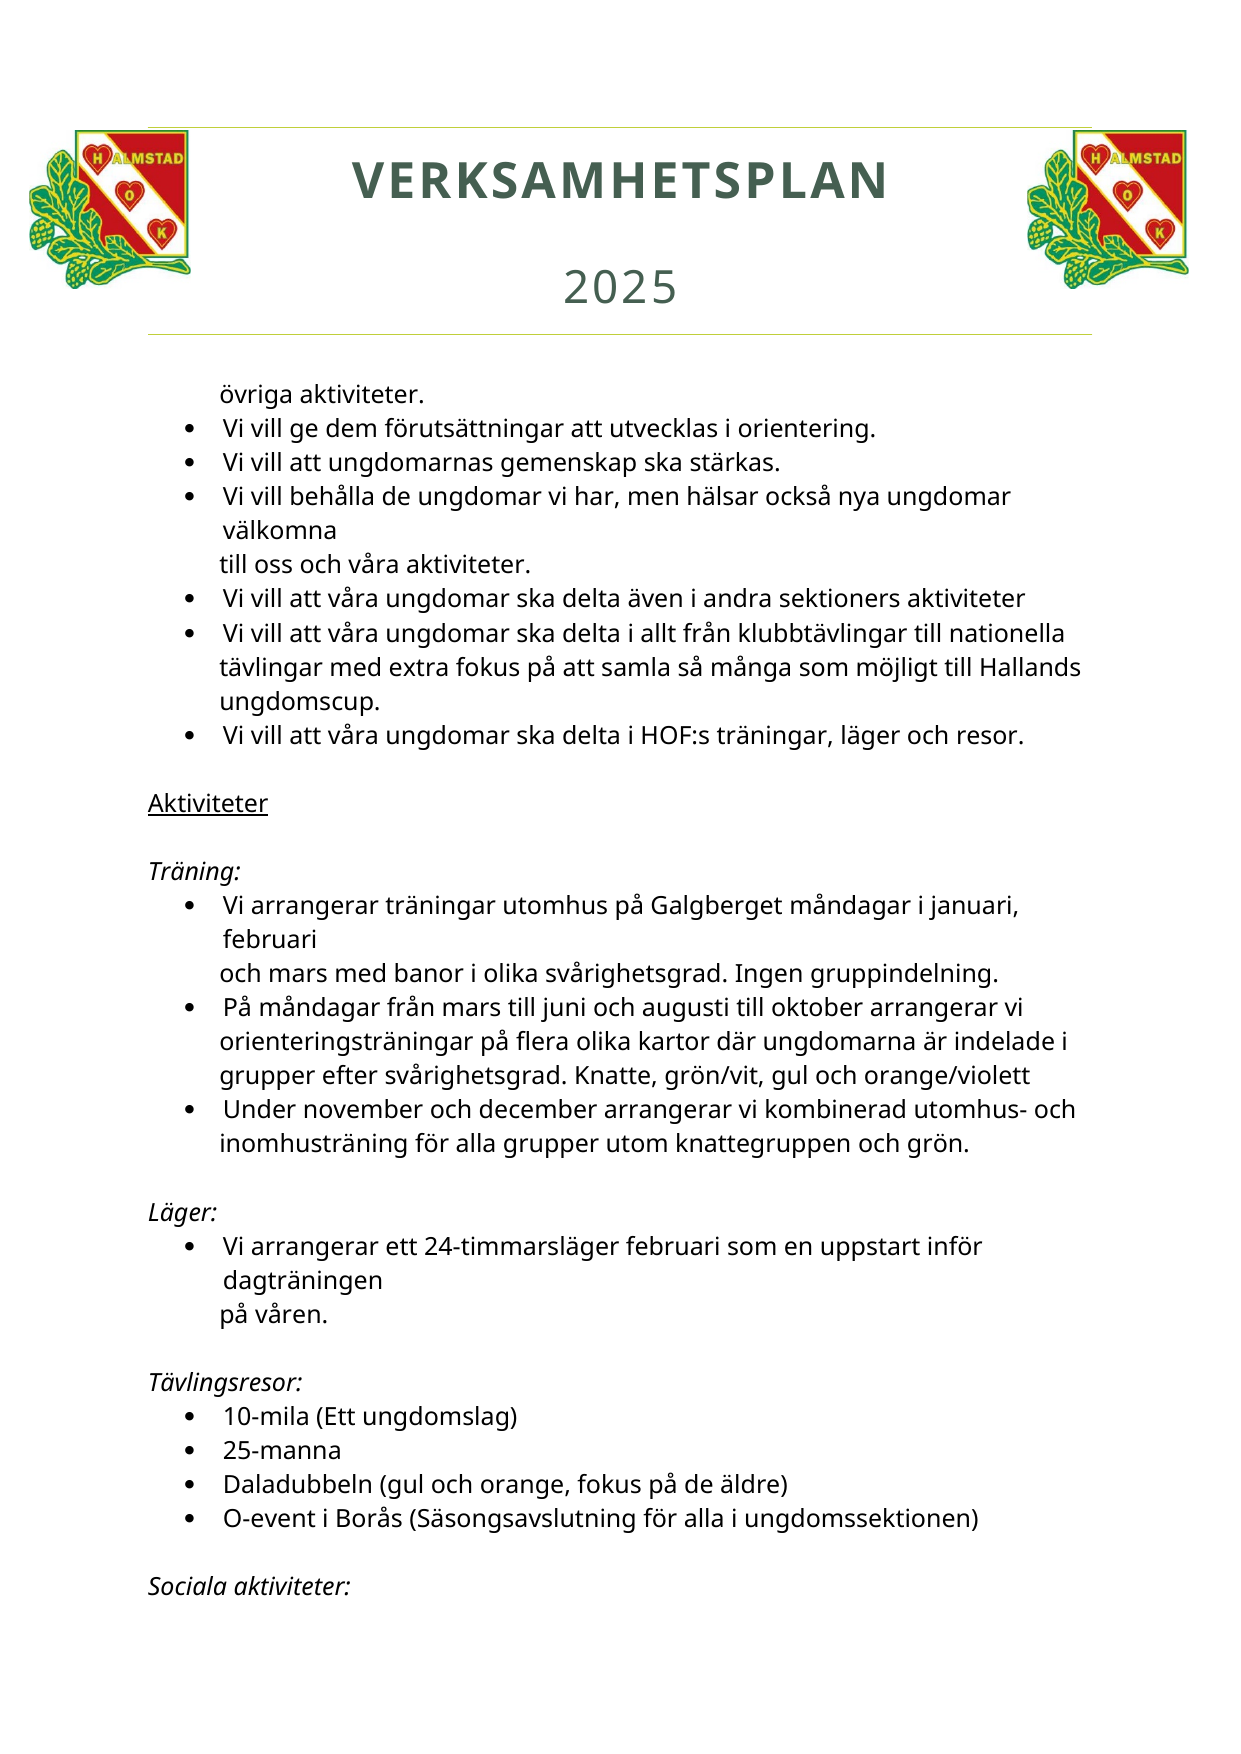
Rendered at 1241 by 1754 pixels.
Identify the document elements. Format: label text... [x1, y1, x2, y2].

text grupper efter svårighetsgrad. Knatte, grön/vit, gul och orange/violett [148, 1058, 1092, 1092]
list Vi vill att våra ungdomar ska delta i HOF:s träningar, läger och resor. [185, 717, 1092, 751]
text Sociala aktiviteter: [148, 1569, 1092, 1603]
text Läger: [148, 1194, 1092, 1228]
list Vi arrangerar ett 24-timmarsläger februari som en uppstart inför dagträningen [185, 1228, 1092, 1296]
text och mars med banor i olika svårighetsgrad. Ingen gruppindelning. [148, 956, 1092, 990]
list O-event i Borås (Säsongsavslutning för alla i ungdomssektionen) [185, 1501, 1092, 1535]
list Under november och december arrangerar vi kombinerad utomhus- och [185, 1092, 1092, 1126]
text övriga aktiviteter. [148, 377, 1092, 411]
text Träning: [148, 854, 1092, 888]
list 10-mila (Ett ungdomslag) [185, 1399, 1092, 1433]
text ungdomscup. [148, 683, 1092, 717]
text på våren. [148, 1296, 1092, 1331]
text till oss och våra aktiviteter. [148, 547, 1092, 581]
list Vi vill ge dem förutsättningar att utvecklas i orientering. [185, 411, 1092, 445]
list 25-manna [185, 1433, 1092, 1467]
text Aktiviteter [148, 786, 1092, 819]
text inomhusträning för alla grupper utom knattegruppen och grön. [148, 1126, 1092, 1160]
list Vi vill att ungdomarnas gemenskap ska stärkas. [185, 445, 1092, 479]
text Tävlingsresor: [148, 1364, 1092, 1399]
text orienteringsträningar på flera olika kartor där ungdomarna är indelade i [148, 1024, 1092, 1058]
list Daladubbeln (gul och orange, fokus på de äldre) [185, 1467, 1092, 1501]
list Vi vill att våra ungdomar ska delta även i andra sektioners aktiviteter [185, 581, 1092, 615]
text tävlingar med extra fokus på att samla så många som möjligt till Hallands [148, 649, 1092, 683]
list Vi vill att våra ungdomar ska delta i allt från klubbtävlingar till nationella [185, 615, 1092, 649]
picture [29, 130, 191, 289]
picture [1027, 130, 1189, 289]
list Vi vill behålla de ungdomar vi har, men hälsar också nya ungdomar välkomna [185, 479, 1092, 547]
list På måndagar från mars till juni och augusti till oktober arrangerar vi [185, 990, 1092, 1024]
list Vi arrangerar träningar utomhus på Galgberget måndagar i januari, februari [185, 888, 1092, 956]
